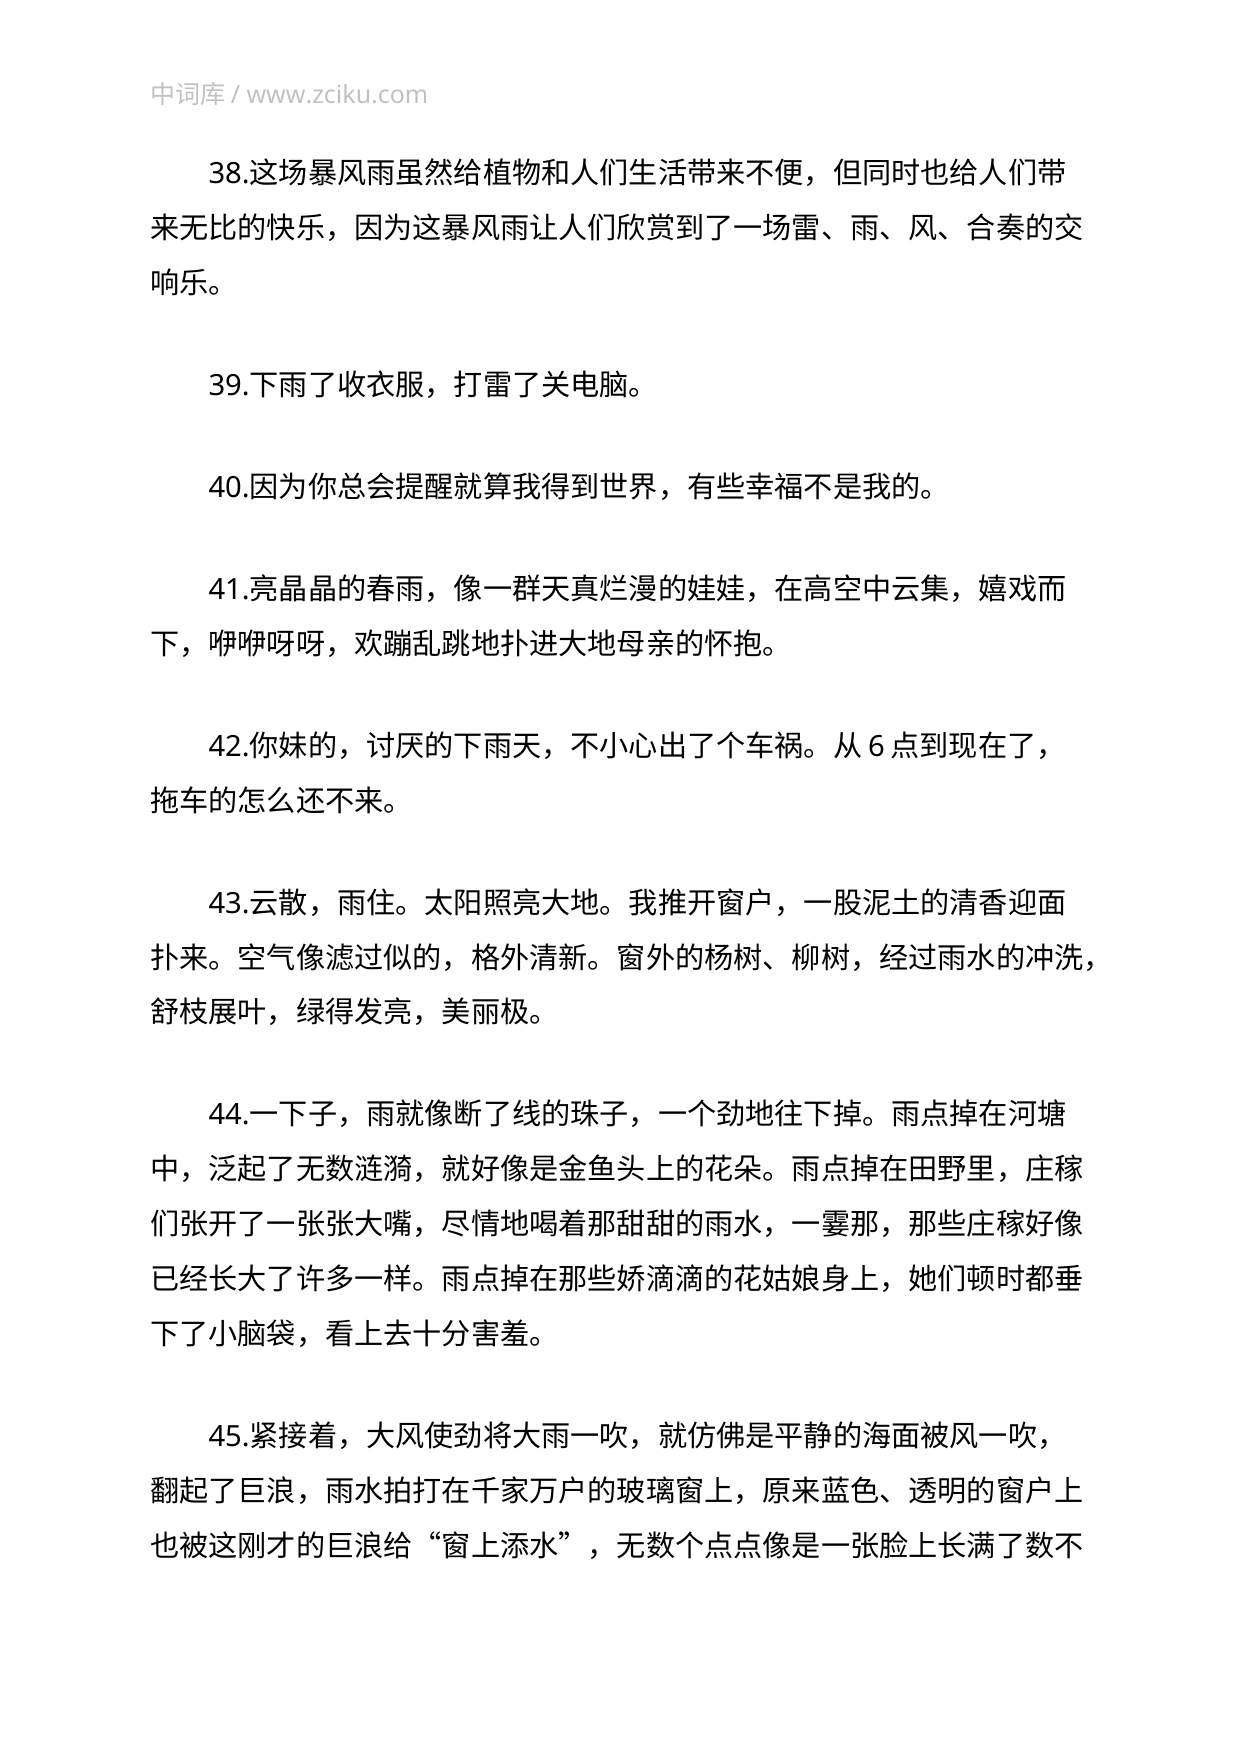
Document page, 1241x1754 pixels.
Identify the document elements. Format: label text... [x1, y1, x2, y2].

text 40.因为你总会提醒就算我得到世界，有些幸福不是我的。 [150, 464, 1090, 506]
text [150, 1412, 1090, 1564]
text 42.你妹的，讨厌的下雨天，不小心出了个车祸。从6点到现在了，拖车的怎么还不来。 [150, 722, 1090, 820]
text 41.亮晶晶的春雨，像一群天真烂漫的娃娃，在高空中云集，嬉戏而下，咿咿呀呀，欢蹦乱跳地扑进大地母亲的怀抱。 [150, 566, 1090, 663]
text 43.云散，雨住。太阳照亮大地。我推开窗户，一股泥土的清香迎面扑来。空气像滤过似的，格外清新。窗外的杨树、柳树，经过雨水的冲洗，舒枝展叶，绿得发亮，美丽极。 [150, 879, 1090, 1031]
text 39.下雨了收衣服，打雷了关电脑。 [150, 362, 1090, 404]
text 44.一下子，雨就像断了线的珠子，一个劲地往下掉。雨点掉在河塘中，泛起了无数涟漪，就好像是金鱼头上的花朵。雨点掉在田野里，庄稼们张开了一张张大嘴，尽情地喝着那甜甜的雨水，一霎那，那些庄稼好像已经长大了许多一样。雨点掉在那些娇滴滴的花姑娘身上，她们顿时都垂下了小脑袋，看上去十分害羞。 [150, 1091, 1090, 1353]
text 38.这场暴风雨虽然给植物和人们生活带来不便，但同时也给人们带来无比的快乐，因为这暴风雨让人们欣赏到了一场雷、雨、风、合奏的交响乐。 [150, 150, 1090, 302]
